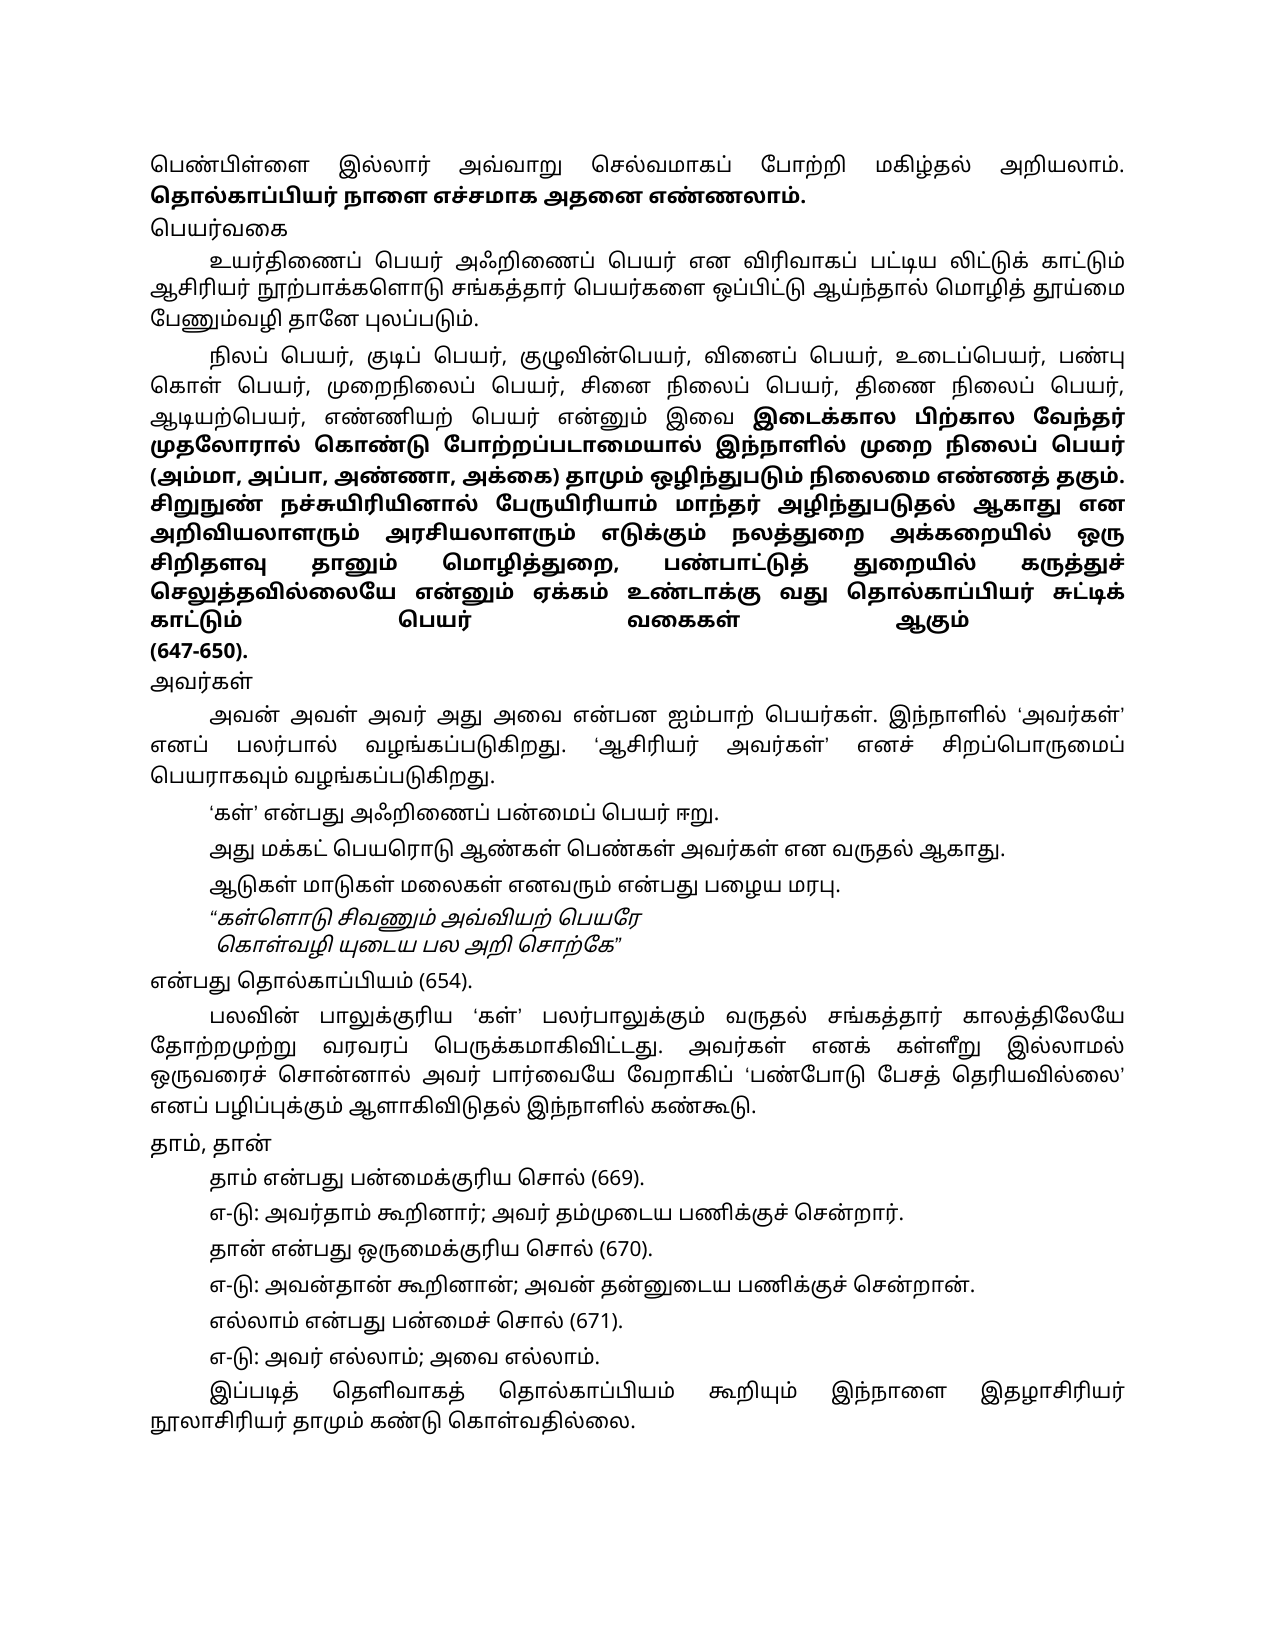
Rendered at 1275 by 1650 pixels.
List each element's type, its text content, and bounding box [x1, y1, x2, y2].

text எ-டு: அவன்தான் கூறினான்; அவன் தன்னுடைய பணிக்குச் சென்றான். [150, 1270, 1125, 1300]
text இப்படித் தெளிவாகத் தொல்காப்பியம் கூறியும் இந்நாளை இதழாசிரியர் நூலாசிரியர் தாமும் கண்டு கொள்வதில்லை. [150, 1378, 1125, 1437]
text “கள்ளொடு சிவணும் அவ்வியற் பெயரே [209, 906, 1125, 933]
text ‘கள்’ என்பது அஃறிணைப் பன்மைப் பெயர் ஈறு. [150, 798, 1125, 828]
text எ-டு: அவர் எல்லாம்; அவை எல்லாம். [150, 1342, 1125, 1372]
text பலவின் பாலுக்குரிய ‘கள்’ பலர்பாலுக்கும் வருதல் சங்கத்தார் காலத்திலேயே தோற்றமுற்று வரவரப் பெருக்கமாகிவிட்டது. அவர்கள் எனக் கள்ளீறு இல்லாமல் ஒருவரைச் சொன்னால் அவர் பார்வையே வேறாகிப் ‘பண்போடு பேசத் தெரியவில்லை’ எனப் பழிப்புக்கும் ஆளாகிவிடுதல் இந்நாளில் கண்கூடு. [150, 1002, 1125, 1122]
text அது மக்கட் பெயரொடு ஆண்கள் பெண்கள் அவர்கள் என வருதல் ஆகாது. [150, 834, 1125, 864]
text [150, 150, 1125, 212]
text உயர்திணைப் பெயர் அஃறிணைப் பெயர் என விரிவாகப் பட்டிய லிட்டுக் காட்டும் ஆசிரியர் நூற்பாக்களொடு சங்கத்தார் பெயர்களை ஒப்பிட்டு ஆய்ந்தால் மொழித் தூய்மை பேணும்வழி தானே புலப்படும். [150, 248, 1125, 335]
text தாம் என்பது பன்மைக்குரிய சொல் (669). [150, 1163, 1125, 1193]
text எ-டு: அவர்தாம் கூறினார்; அவர் தம்முடைய பணிக்குச் சென்றார். [150, 1198, 1125, 1228]
text தாம், தான் [150, 1128, 1125, 1160]
text அவன் அவள் அவர் அது அவை என்பன ஐம்பாற் பெயர்கள். இந்நாளில் ‘அவர்கள்’ எனப் பலர்பால் வழங்கப்படுகிறது. ‘ஆசிரியர் அவர்கள்’ எனச் சிறப்பொருமைப் பெயராகவும் வழங்கப்படுகிறது. [150, 700, 1125, 792]
text ஆடுகள் மாடுகள் மலைகள் எனவரும் என்பது பழைய மரபு. [150, 870, 1125, 900]
text எல்லாம் என்பது பன்மைச் சொல் (671). [150, 1306, 1125, 1336]
text கொள்வழி யுடைய பல அறி சொற்கே” [215, 933, 1125, 960]
text நிலப் பெயர், குடிப் பெயர், குழுவின்பெயர், வினைப் பெயர், உடைப்பெயர், பண்பு கொள் பெயர், முறைநிலைப் பெயர், சினை நிலைப் பெயர், திணை நிலைப் பெயர், ஆடியற்பெயர், எண்ணியற் பெயர் என்னும் இவை இடைக்கால பிற்கால வேந்தர் முதலோரால் கொண்டு போற்றப்படாமையால் இந்நாளில் முறை நிலைப் பெயர் (அம்மா, அப்பா, அண்ணா, அக்கை) தாமும் ஒழிந்துபடும் நிலைமை எண்ணத் தகும். சிறுநுண் நச்சுயிரியினால் பேருயிரியாம் மாந்தர் அழிந்துபடுதல் ஆகாது என அறிவியலாளரும் அரசியலாளரும் எடுக்கும் நலத்துறை அக்கறையில் ஒரு சிறிதளவு தானும் மொழித்துறை, பண்பாட்டுத் துறையில் கருத்துச் செலுத்தவில்லையே என்னும் ஏக்கம் உண்டாக்கு வது தொல்காப்பியர் சுட்டிக் காட்டும் பெயர் வகைகள் ஆகும் (647-650). [150, 341, 1125, 664]
text அவர்கள் [150, 670, 1125, 697]
text என்பது தொல்காப்பியம் (654). [150, 966, 1125, 996]
text தான் என்பது ஒருமைக்குரிய சொல் (670). [150, 1234, 1125, 1264]
text பெயர்வகை [150, 218, 1125, 245]
